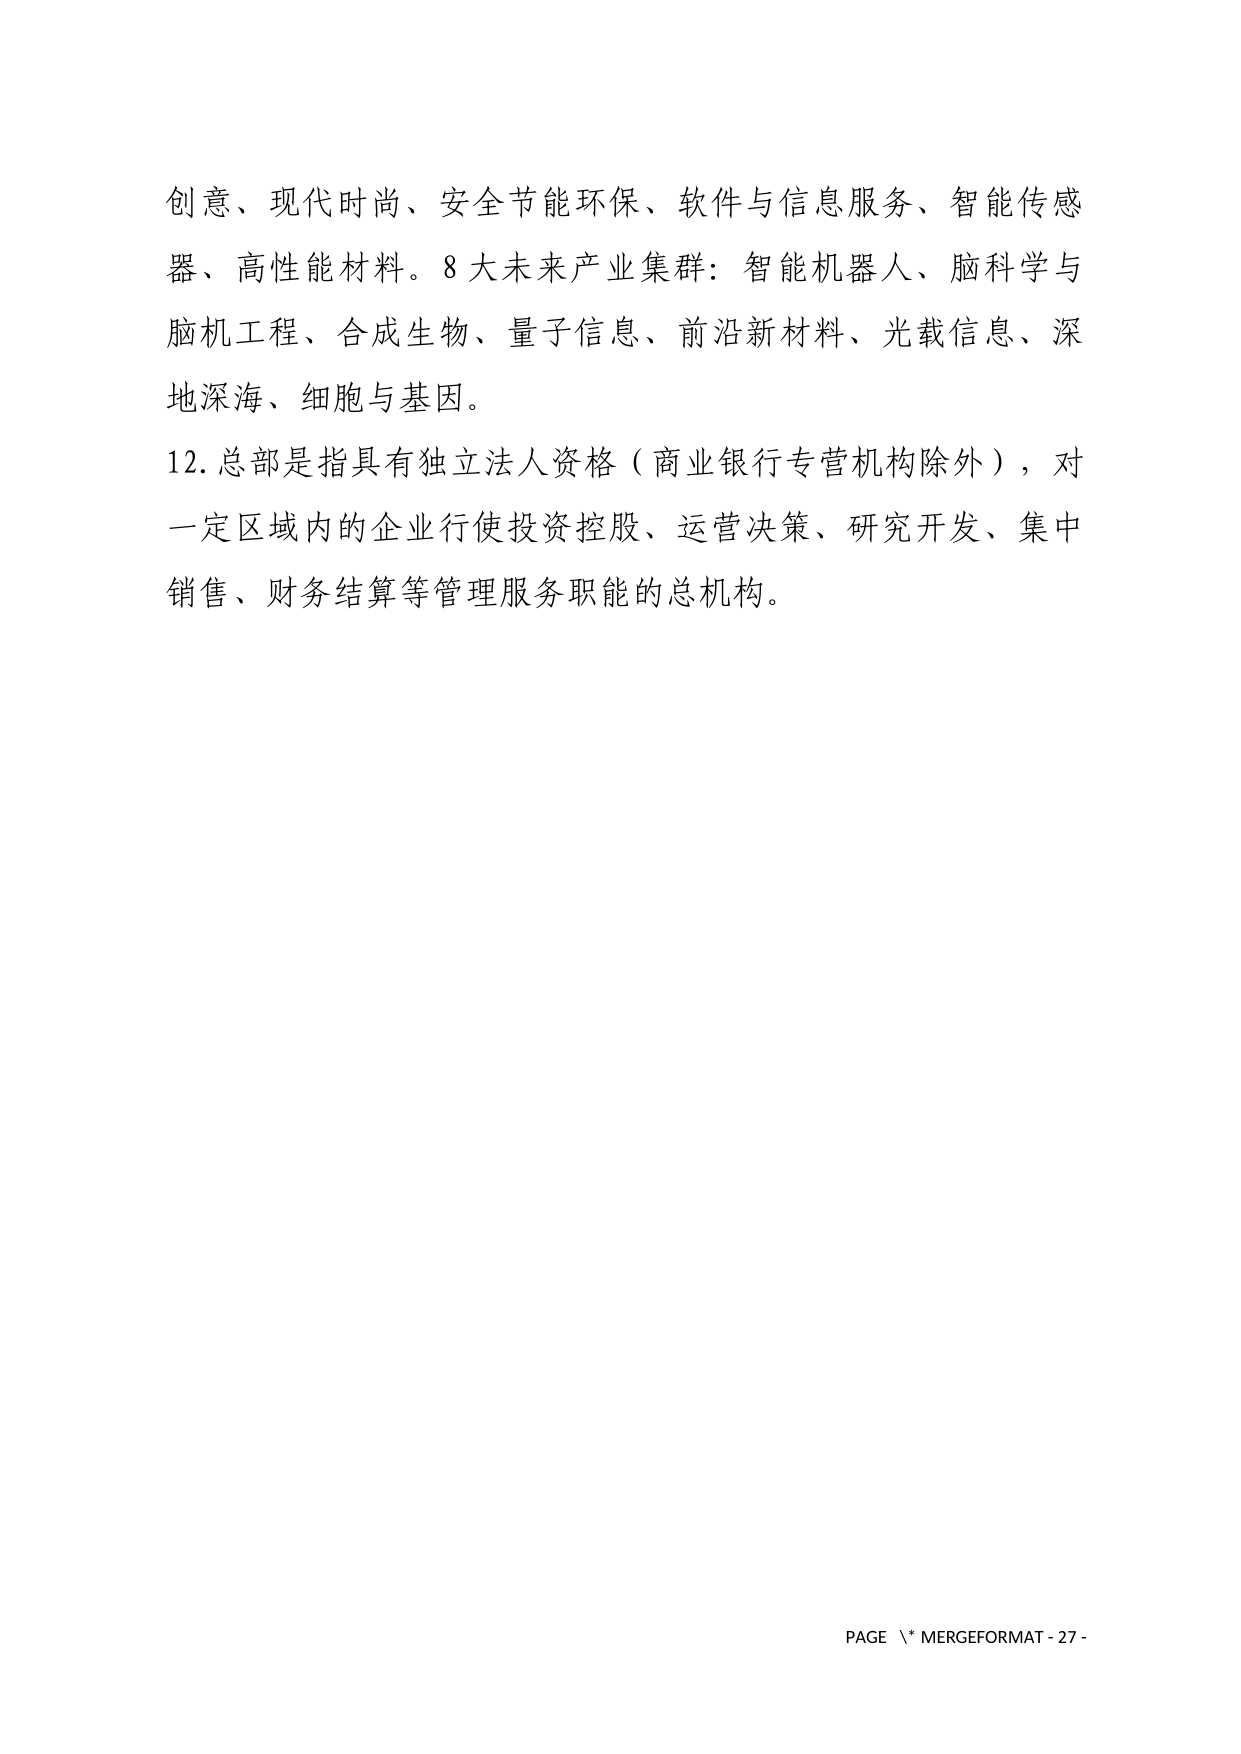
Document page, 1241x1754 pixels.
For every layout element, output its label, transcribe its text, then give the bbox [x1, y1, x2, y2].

text 12.总部是指具有独立法人资格（商业银行专营机构除外），对一定区域内的企业行使投资控股、运营决策、研究开发、集中销售、财务结算等管理服务职能的总机构。 [165, 428, 1087, 623]
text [165, 168, 1087, 428]
